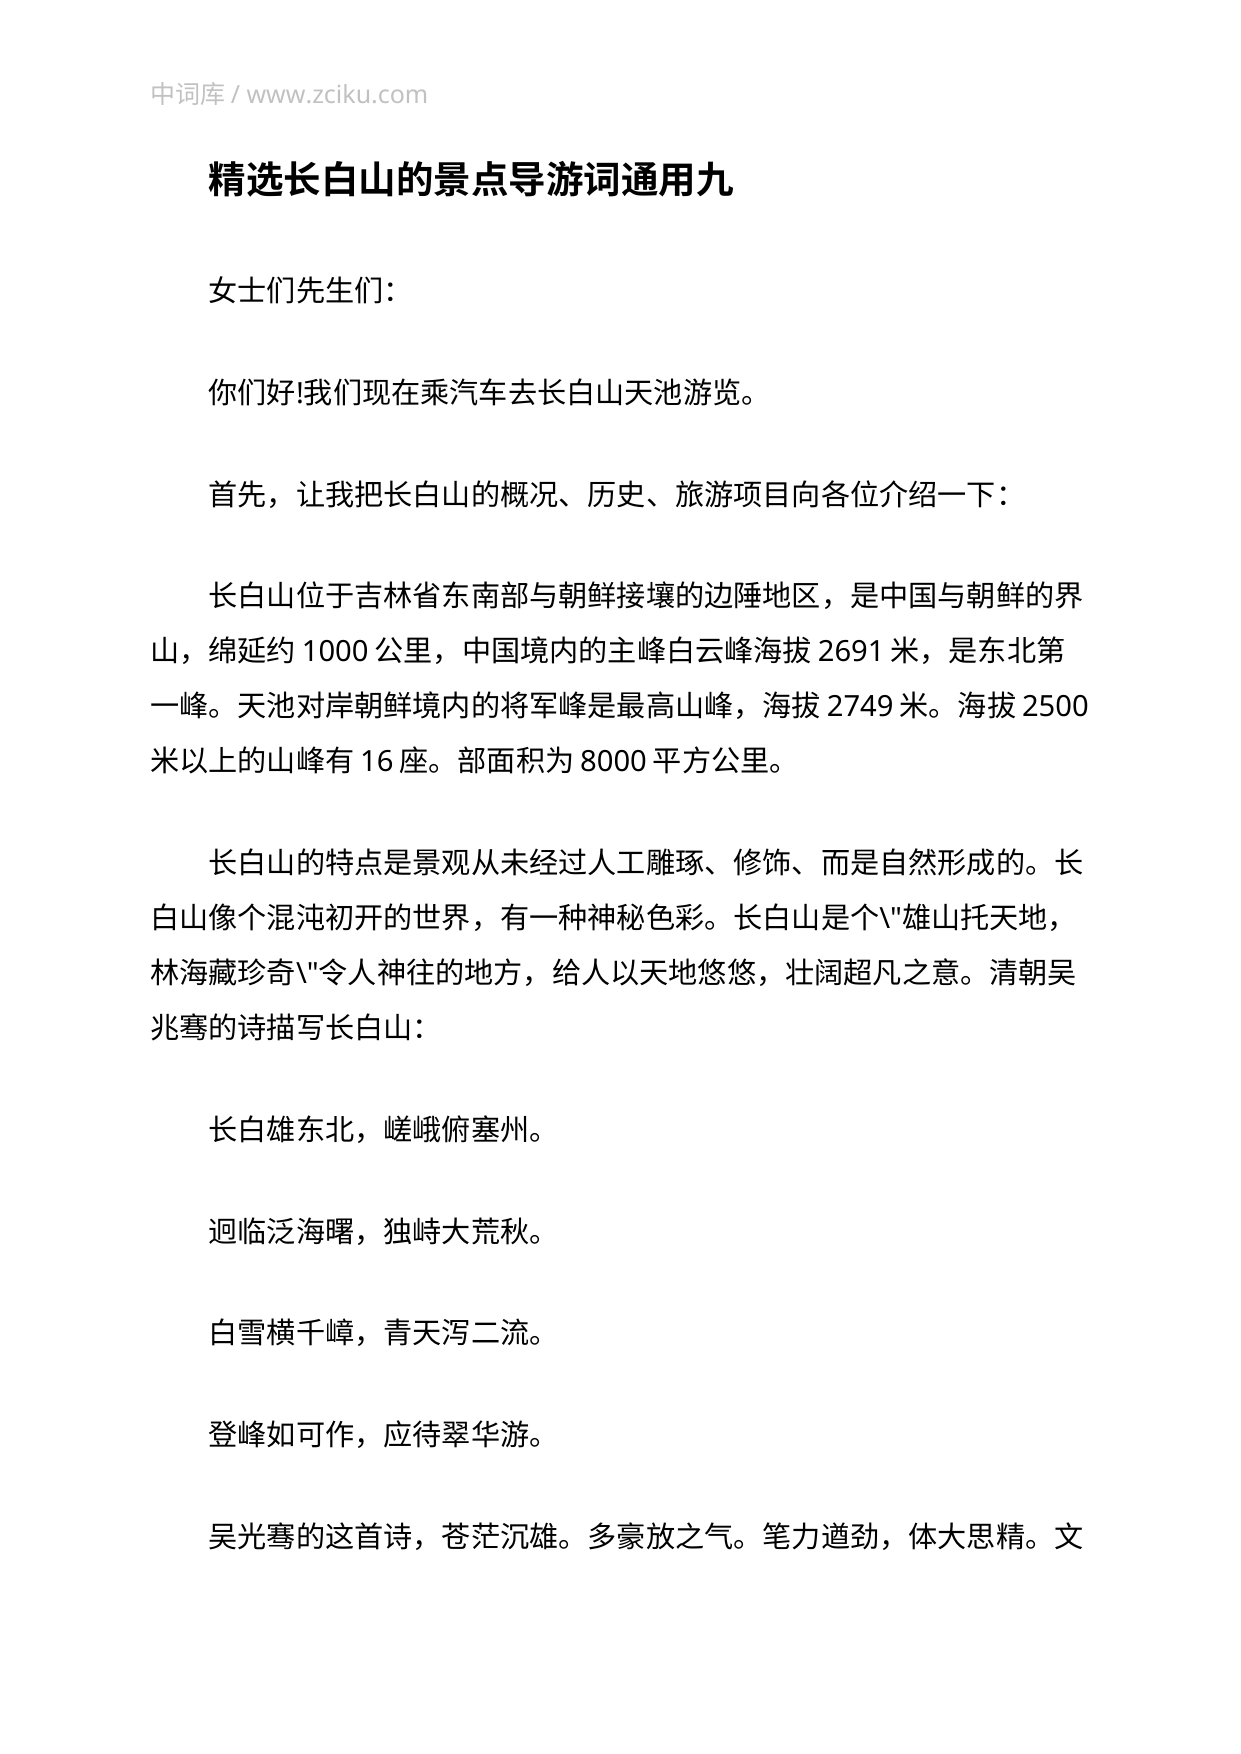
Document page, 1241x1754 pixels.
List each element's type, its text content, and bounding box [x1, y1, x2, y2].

text 迥临泛海曙，独峙大荒秋。 [150, 1208, 1090, 1251]
text 精选长白山的景点导游词通用九 [150, 150, 1090, 204]
text 长白雄东北，嵯峨俯塞州。 [150, 1106, 1090, 1149]
text 白雪横千嶂，青天泻二流。 [150, 1310, 1090, 1352]
text 登峰如可作，应待翠华游。 [150, 1412, 1090, 1454]
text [150, 1513, 1090, 1556]
text 女士们先生们： [150, 267, 1090, 310]
text 长白山的特点是景观从未经过人工雕琢、修饰、而是自然形成的。长白山像个混沌初开的世界，有一种神秘色彩。长白山是个\"雄山托天地，林海藏珍奇\"令人神往的地方，给人以天地悠悠，壮阔超凡之意。清朝吴兆骞的诗描写长白山： [150, 840, 1090, 1047]
text 你们好!我们现在乘汽车去长白山天池游览。 [150, 369, 1090, 412]
text 首先，让我把长白山的概况、历史、旅游项目向各位介绍一下： [150, 471, 1090, 513]
text 长白山位于吉林省东南部与朝鲜接壤的边陲地区，是中国与朝鲜的界山，绵延约1000公里，中国境内的主峰白云峰海拔2691米，是东北第一峰。天池对岸朝鲜境内的将军峰是最高山峰，海拔2749米。海拔2500米以上的山峰有16座。部面积为8000平方公里。 [150, 573, 1090, 780]
